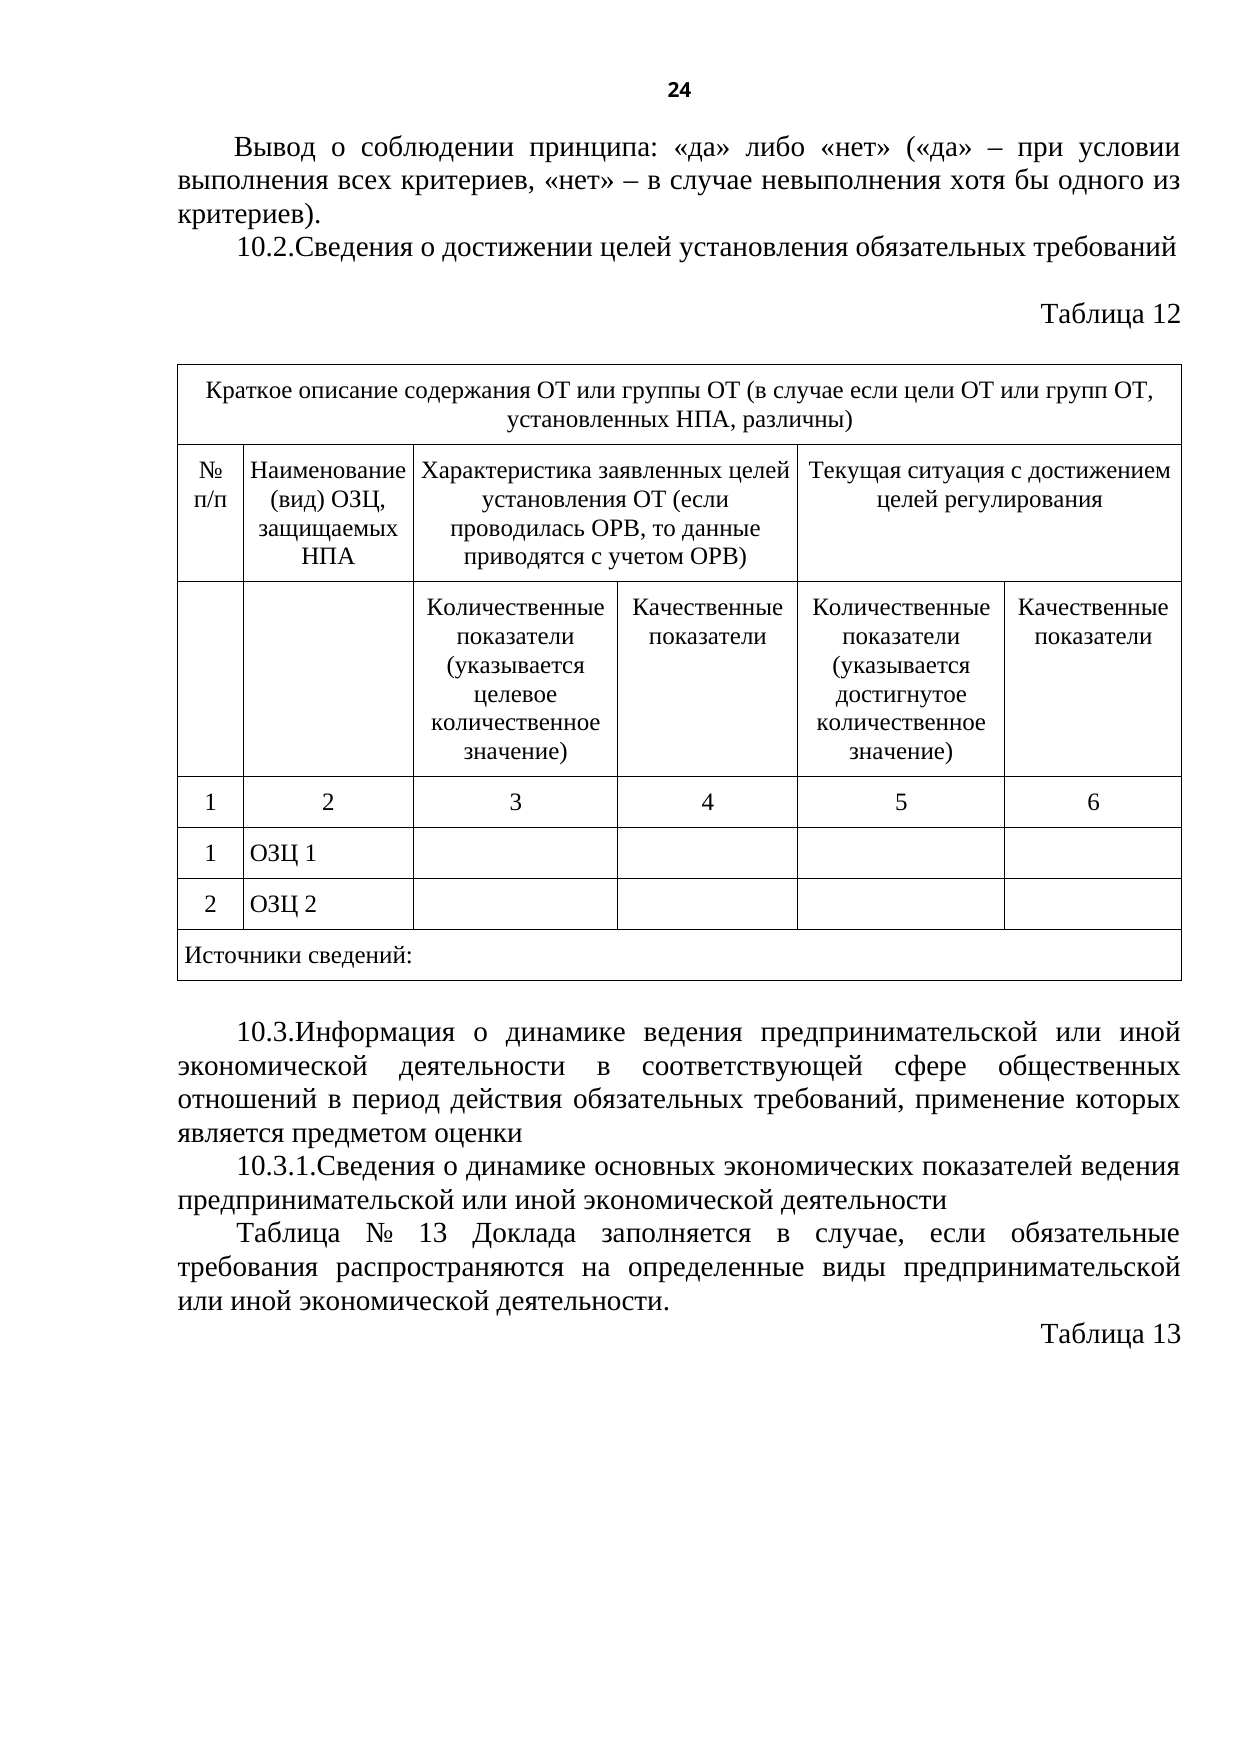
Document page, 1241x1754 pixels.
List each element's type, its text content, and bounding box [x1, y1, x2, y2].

table_cell [414, 828, 617, 878]
text Таблица № 13 Доклада заполняется в случае, если обязательные требования распространяются на определенные виды предпринимательской или иной экономической деятельности. [177, 1216, 1181, 1316]
table_cell 4 [618, 777, 797, 827]
table_cell [414, 879, 617, 929]
table_cell 2 [178, 879, 243, 929]
table_cell 5 [798, 777, 1004, 827]
table_cell 1 [178, 828, 243, 878]
table_cell 3 [414, 777, 617, 827]
text Таблица 12 [177, 297, 1181, 330]
table_cell ОЗЦ 1 [244, 828, 413, 878]
table_cell 1 [178, 777, 243, 827]
table_header Краткое описание содержания ОТ или группы ОТ (в случае если цели ОТ или групп ОТ, установленных НПА, различны) [178, 365, 1181, 443]
text 10.3.1.Сведения о динамике основных экономических показателей ведения предпринимательской или иной экономической деятельности [177, 1148, 1181, 1216]
table_cell Количественные показатели (указывается достигнутое количественное значение) [798, 582, 1004, 776]
table_cell [798, 879, 1004, 929]
table_cell [618, 828, 797, 878]
table_cell Источники сведений: [178, 930, 1181, 980]
table_cell Наименование (вид) ОЗЦ, защищаемых НПА [244, 445, 413, 581]
table_cell Характеристика заявленных целей установления ОТ (если проводилась ОРВ, то данные приводятся с учетом ОРВ) [414, 445, 797, 581]
table_cell ОЗЦ 2 [244, 879, 413, 929]
table_cell [798, 828, 1004, 878]
table_cell 6 [1005, 777, 1181, 827]
table_cell [244, 582, 413, 776]
table_cell Качественные показатели [1005, 582, 1181, 776]
table_cell [618, 879, 797, 929]
table_cell Качественные показатели [618, 582, 797, 776]
text Вывод о соблюдении принципа: «да» либо «нет» («да» – при условии выполнения всех критериев, «нет» – в случае невыполнения хотя бы одного из критериев). [177, 129, 1181, 229]
table_cell № п/п [178, 445, 243, 581]
text 10.2.Сведения о достижении целей установления обязательных требований [177, 229, 1181, 263]
text 10.3.Информация о динамике ведения предпринимательской или иной экономической деятельности в соответствующей сфере общественных отношений в период действия обязательных требований, применение которых является предметом оценки [177, 1014, 1181, 1148]
table_cell [1005, 828, 1181, 878]
table_cell [1005, 879, 1181, 929]
table_cell 2 [244, 777, 413, 827]
table_cell [178, 582, 243, 776]
text Таблица 13 [177, 1316, 1181, 1350]
table_cell Текущая ситуация с достижением целей регулирования [798, 445, 1181, 581]
table_cell Количественные показатели (указывается целевое количественное значение) [414, 582, 617, 776]
